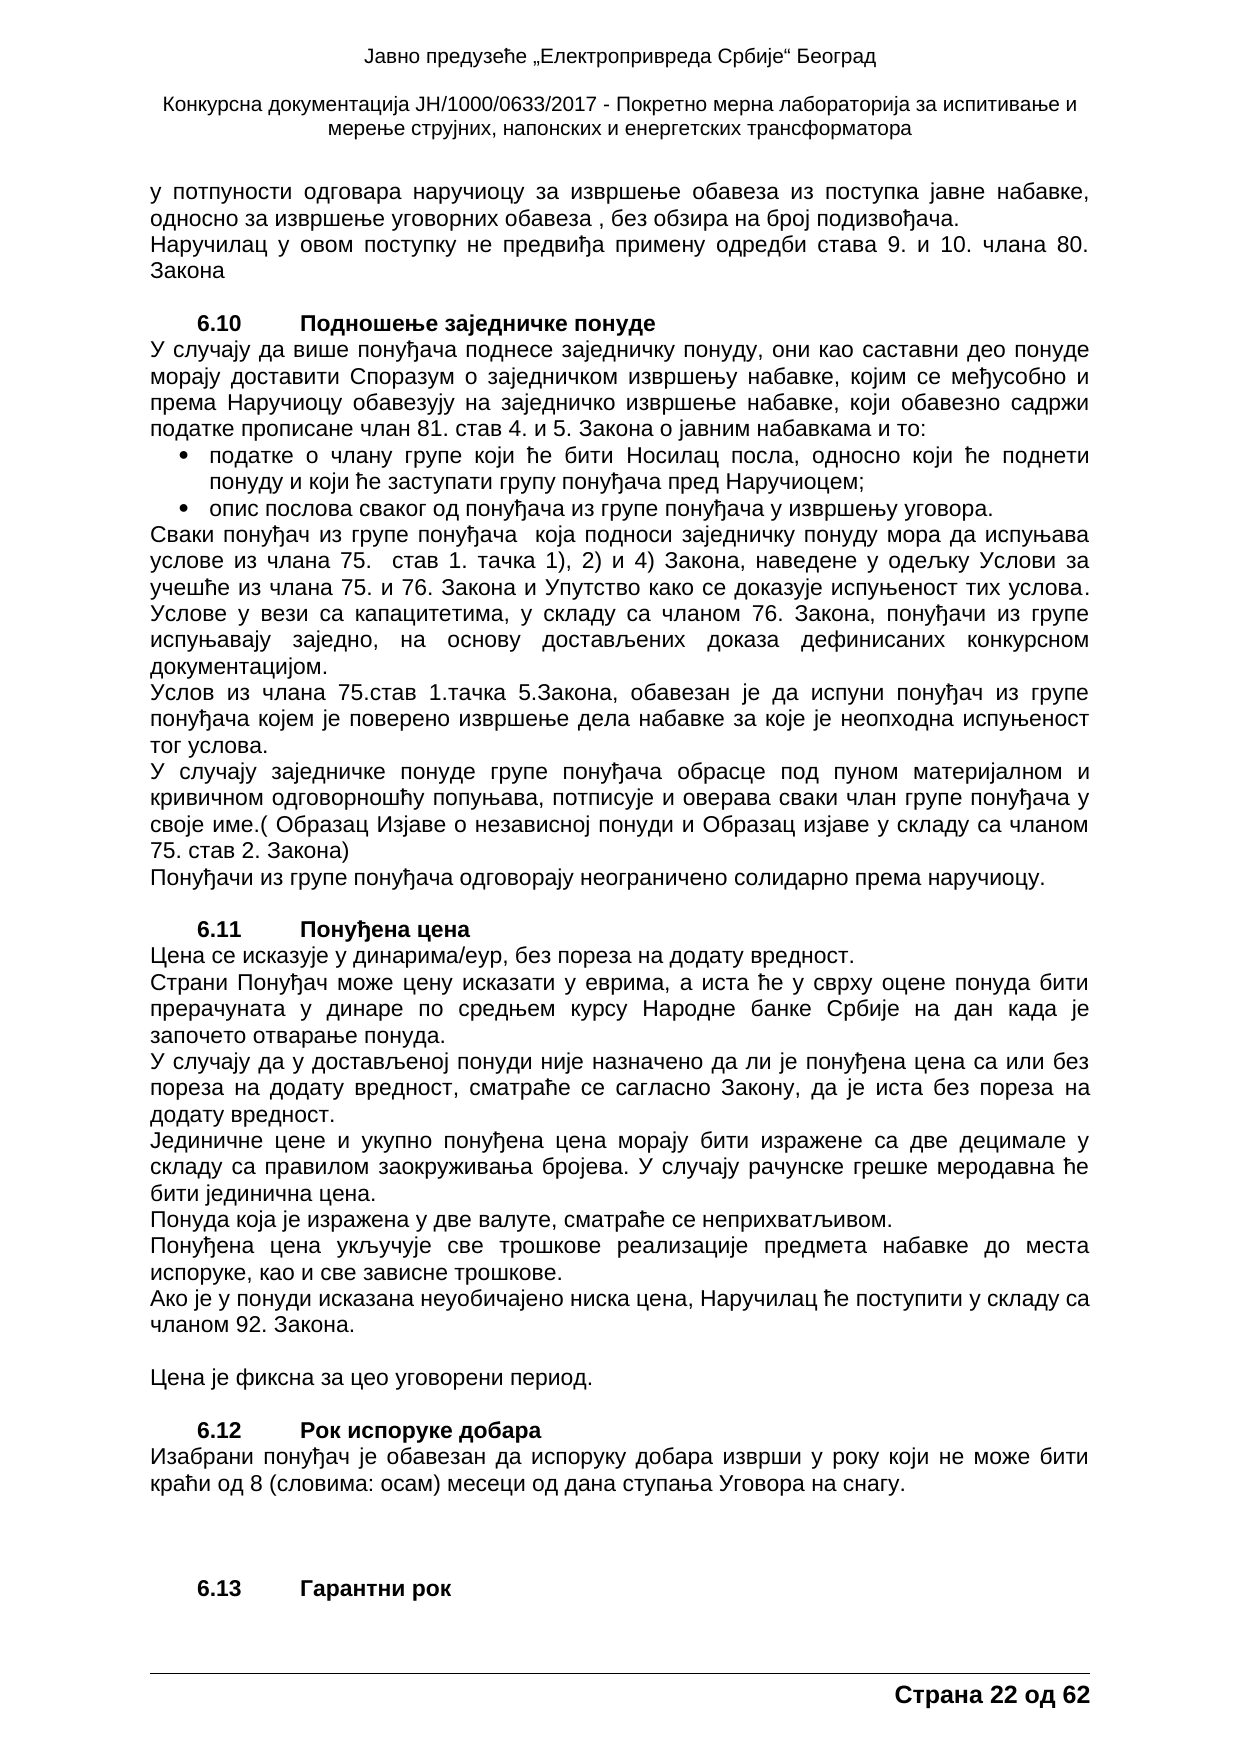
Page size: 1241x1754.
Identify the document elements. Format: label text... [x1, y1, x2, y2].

list Понуђена цена [197, 916, 1090, 942]
list Изабрани понуђач је обавезан да испоруку добара изврши у року који не може бити краћи од 8 (словима: осам) месеци од дана ступања Уговора на снагу. [150, 1443, 1090, 1496]
text Цена се исказује у динарима/еур, без пореза на додату вредност. [150, 942, 1090, 969]
text У случају да више понуђача поднесе заједничку понуду, они као саставни део понуде морају доставити Споразум о заједничком извршењу набавке, којим се међусобно и према Наручиоцу обавезују на заједничко извршење набавке, који обавезно садржи податке прописане члан 81. став 4. и 5. Закона о јавним набавкама и то: [150, 336, 1090, 442]
list Подношење заједничке понуде [197, 310, 1090, 336]
text опис послова сваког од понуђача из групе понуђача у извршењу уговора. [179, 494, 1090, 521]
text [150, 178, 1090, 231]
text Сваки понуђач из групе понуђача која подноси заједничку понуду мора да испуњава услове из члана 75. став 1. тачка 1), 2) и 4) Закона, наведене у одељку Услови за учешће из члана 75. и 76. Закона и Упутство како се доказује испуњеност тих услова. Услове у вези са капацитетима, у складу са чланом 76. Закона, понуђачи из групе испуњавају заједно, на основу достављених доказа дефинисаних конкурсном документацијом. [150, 521, 1090, 679]
subtitle Гарантни рок [197, 1575, 1090, 1601]
text Цена је фиксна за цео уговорени период. [150, 1364, 1090, 1391]
text Наручилац у овом поступку не предвиђа примену одредби става 9. и 10. члана 80. Закона [150, 231, 1090, 284]
text Ако је у понуди исказана неуобичајено ниска цена, Наручилац ће поступити у складу са чланом 92. Закона. [150, 1285, 1090, 1338]
text Страни Понуђач може цену исказати у eврима, а иста ће у сврху оцене понуда бити прерачуната у динаре по средњем курсу Народне банке Србије на дан када је започето отварање понуда. [150, 969, 1090, 1048]
text У случају заједничке понуде групе понуђача обрасце под пуном материјалном и кривичном одговорношћу попуњава, потписује и оверава сваки члан групе понуђача у своје име.( Образац Изјаве о независној понуди и Образац изјаве у складу са чланом 75. став 2. Закона) [150, 758, 1090, 863]
text Јединичне цене и укупно понуђена цена морају бити изражене са две децимале у складу са правилом заокруживања бројева. У случају рачунске грешке меродавна ће бити јединична цена. [150, 1127, 1090, 1206]
text У случају да у достављеној понуди није назначено да ли је понуђена цена са или без пореза на додату вредност, сматраће се сагласно Закону, да је иста без пореза на додату вредност. [150, 1048, 1090, 1127]
text Понуђачи из групе понуђача одговорају неограничено солидарно према наручиоцу. [150, 863, 1090, 890]
text Понуда која је изражена у две валуте, сматраће се неприхватљивом. [150, 1206, 1090, 1232]
subtitle Рок испоруке добара [197, 1417, 1090, 1443]
text податке о члану групе који ће бити Носилац посла, односно који ће поднети понуду и који ће заступати групу понуђача пред Наручиоцем; [179, 442, 1090, 494]
text Услов из члана 75.став 1.тачка 5.Закона, обавезан је да испуни понуђач из групе понуђача којем је поверено извршење дела набавке за које је неопходна испуњеност тог услова. [150, 679, 1090, 758]
text Понуђена цена укључује све трошкове реализације предмета набавке до места испоруке, као и све зависне трошкове. [150, 1232, 1090, 1285]
